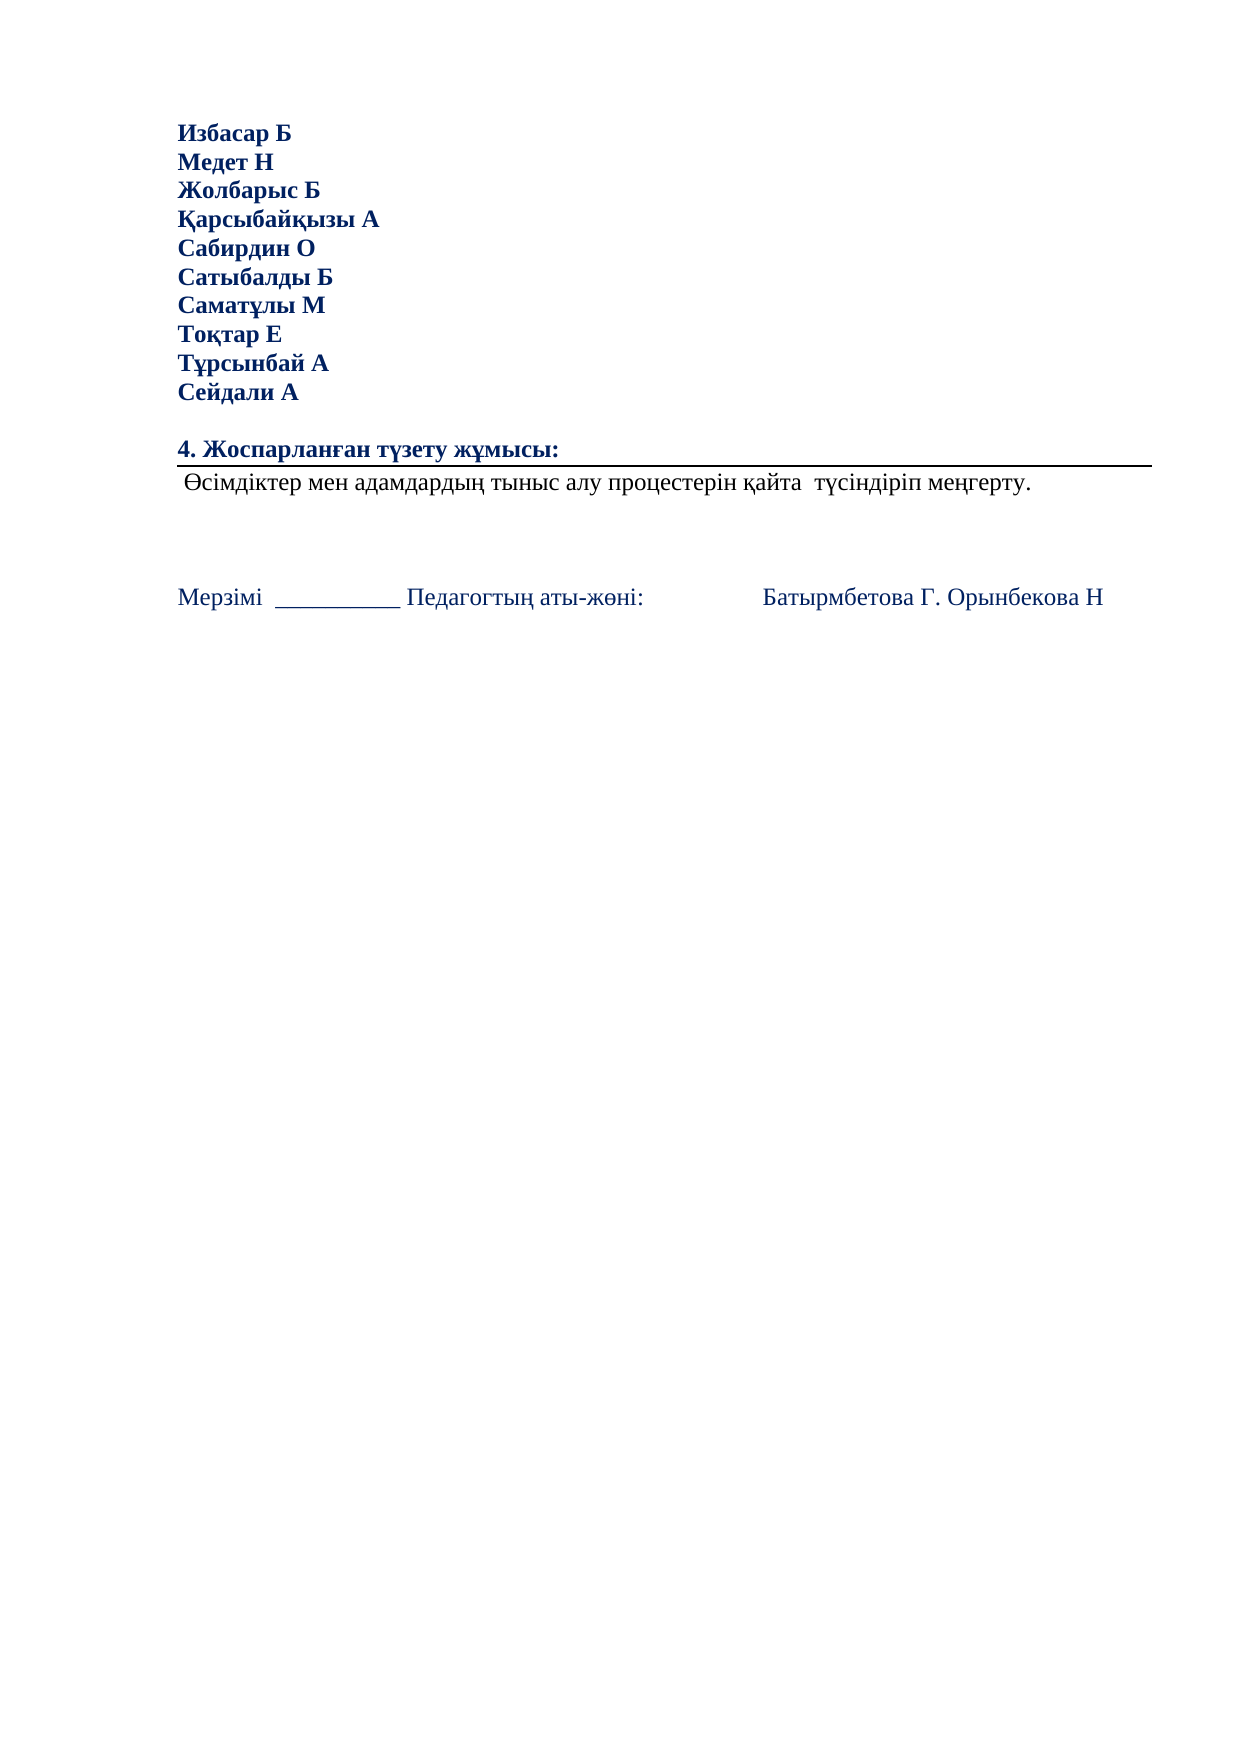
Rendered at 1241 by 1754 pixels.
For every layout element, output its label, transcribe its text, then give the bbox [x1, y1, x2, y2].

text Тоқтар Е [177, 319, 1152, 348]
text Саматұлы М [177, 291, 1152, 319]
text Медет Н [177, 147, 1152, 176]
text Қарсыбайқызы А [177, 204, 1152, 233]
text Сабирдин О [177, 233, 1152, 262]
text Тұрсынбай А [177, 348, 1152, 377]
text Мерзімі __________ Педагогтың аты-жөні: Батырмбетова Г. Орынбекова Н [177, 582, 1152, 611]
text Сатыбалды Б [177, 262, 1152, 291]
text Избасар Б [177, 118, 1152, 147]
text Жолбарыс Б [177, 176, 1152, 204]
text Сейдали А [177, 377, 1152, 406]
text 4. Жоспарланған түзету жұмысы: [177, 434, 1152, 465]
text Өсімдіктер мен адамдардың тыныс алу процестерін қайта түсіндіріп меңгерту. [177, 467, 1152, 496]
